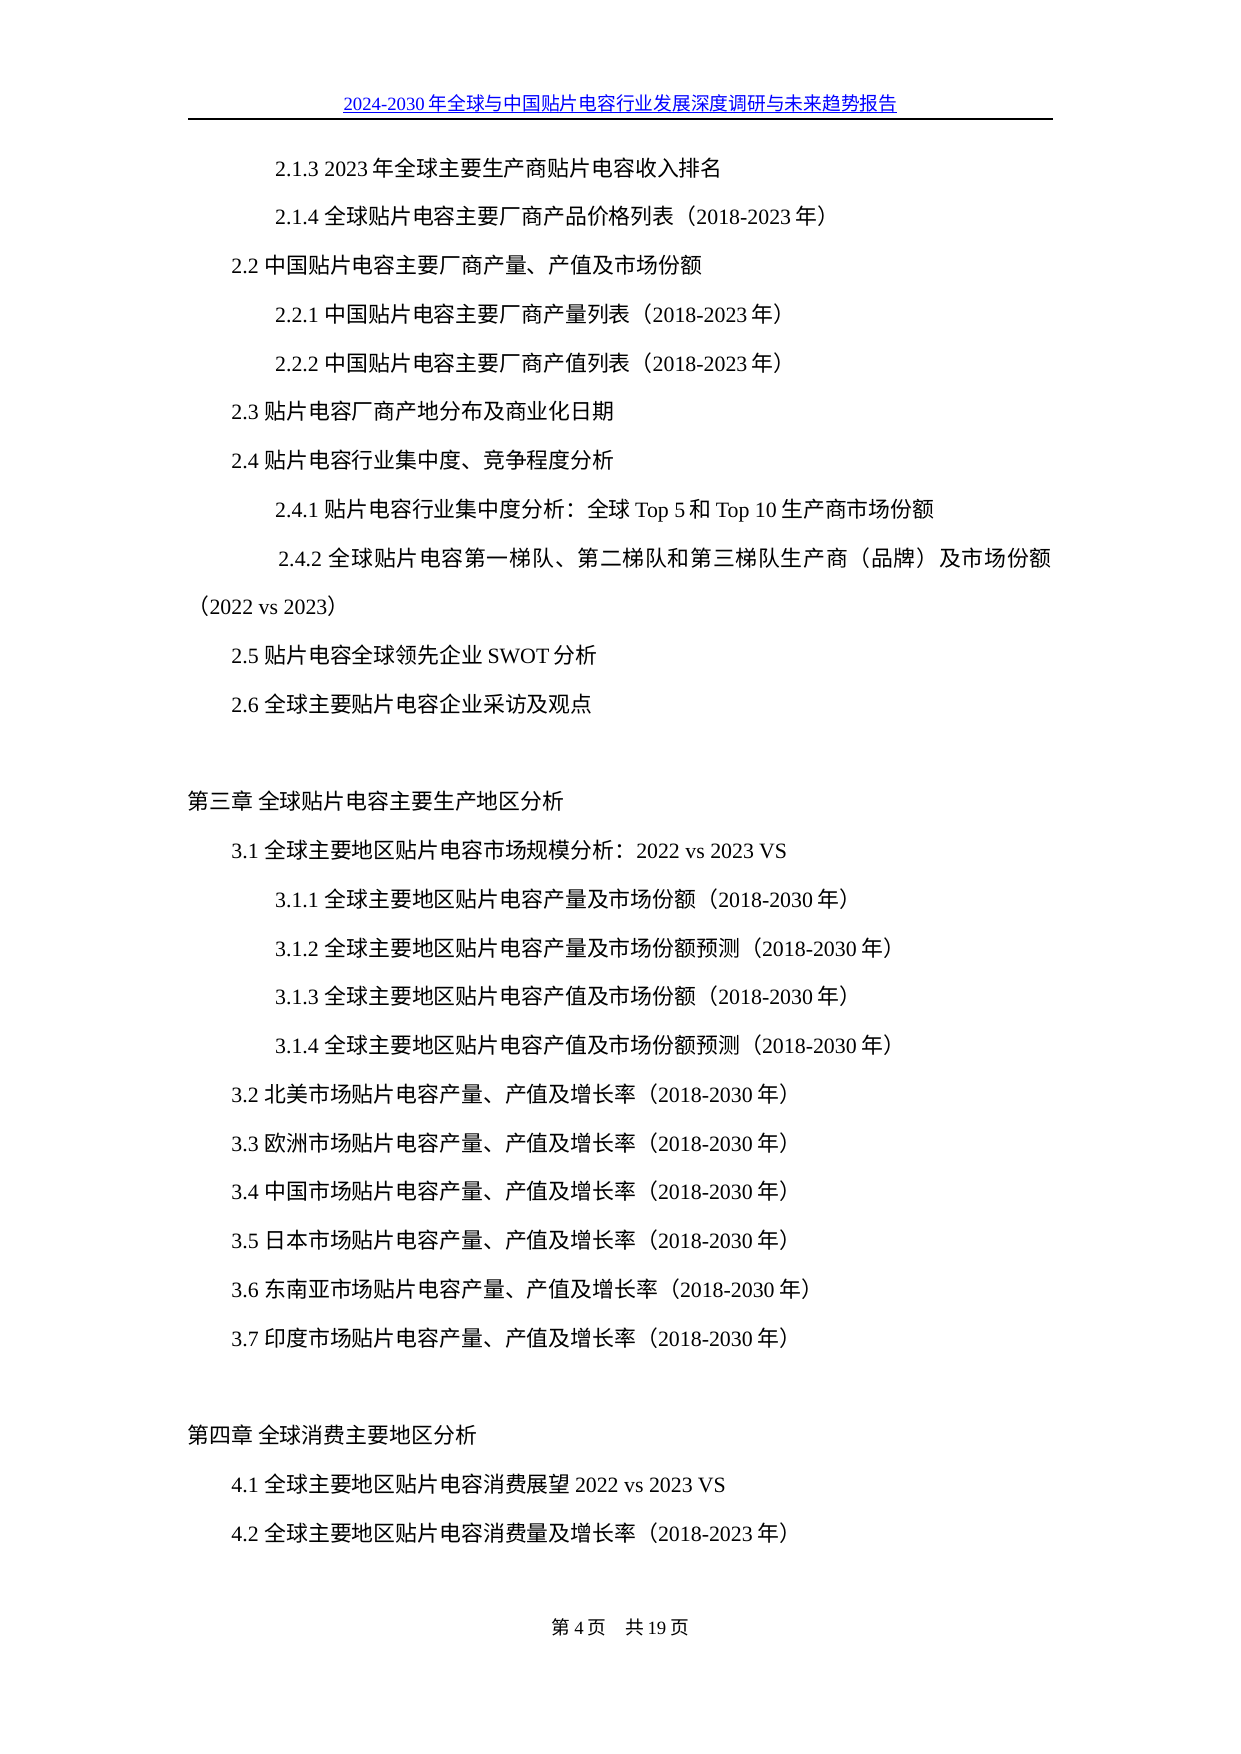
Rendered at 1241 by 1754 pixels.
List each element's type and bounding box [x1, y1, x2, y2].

text [187, 150, 1053, 1548]
